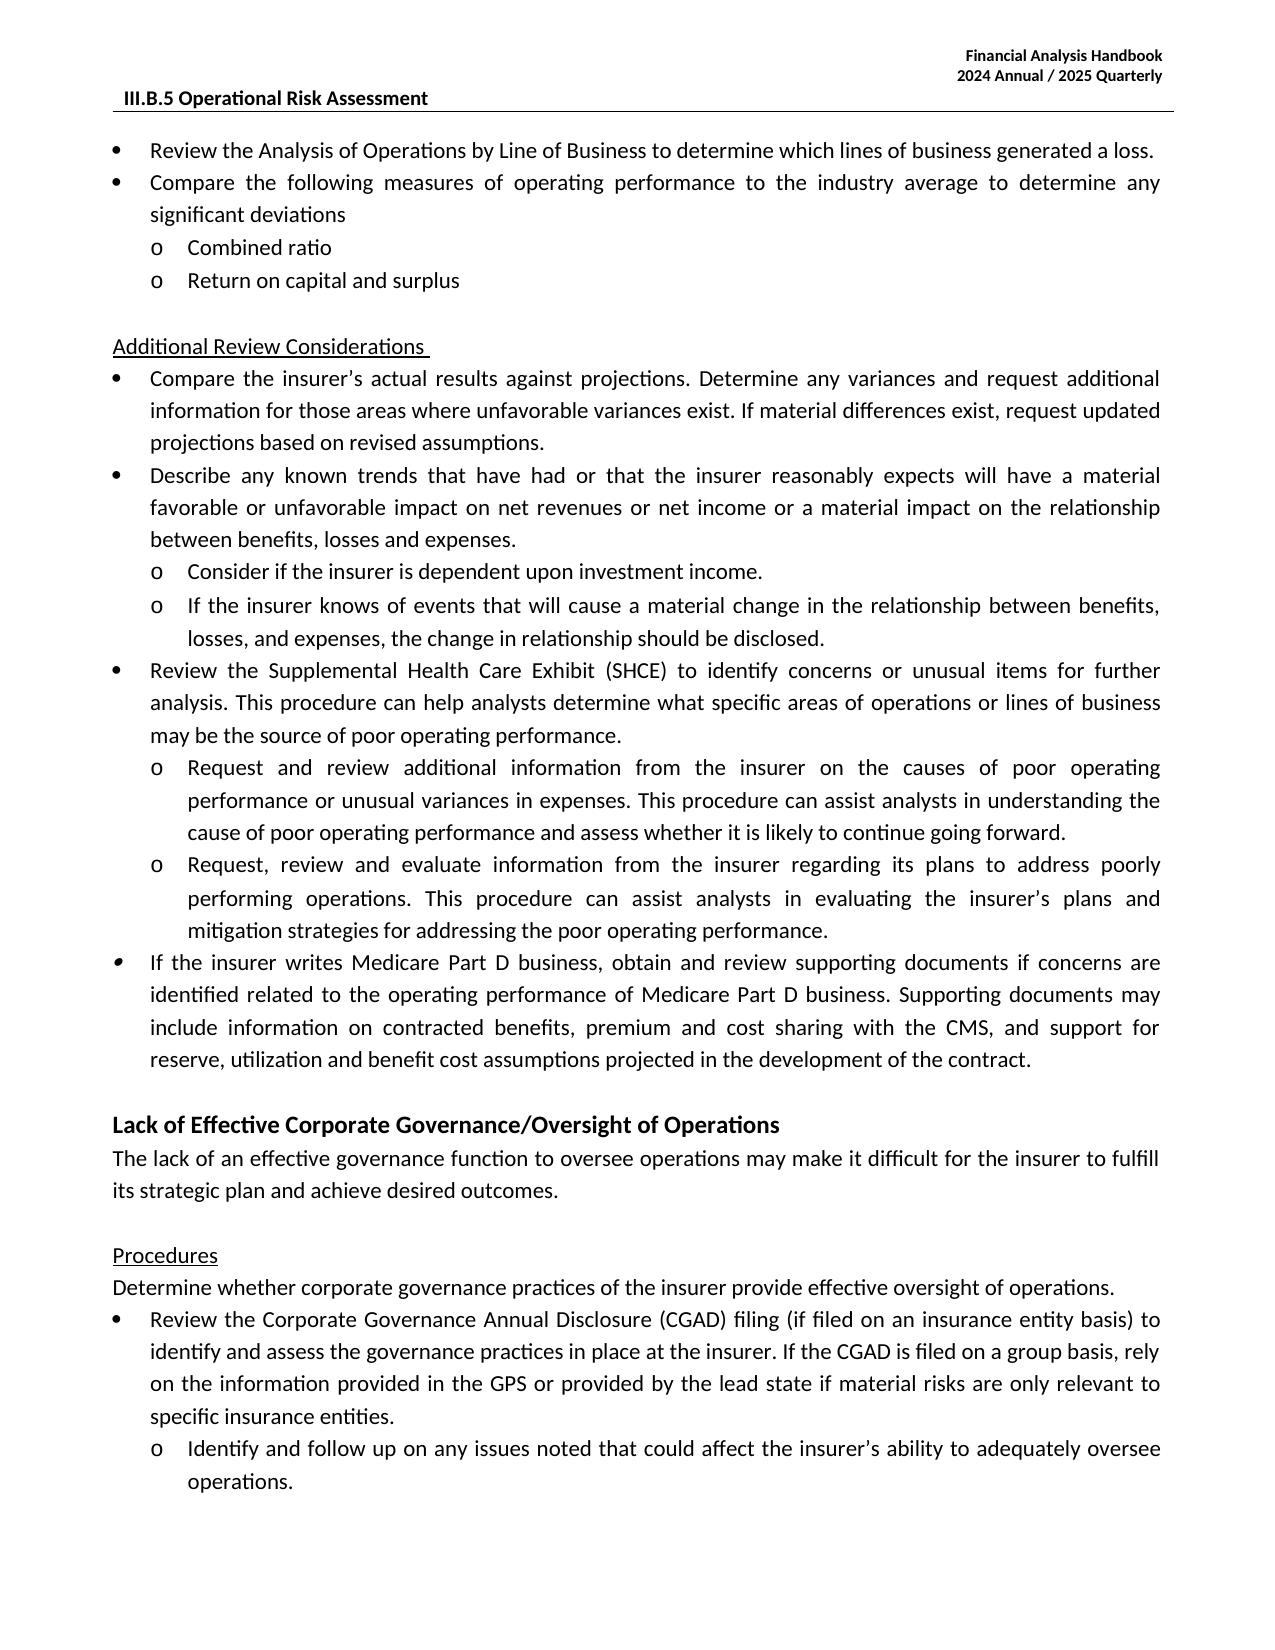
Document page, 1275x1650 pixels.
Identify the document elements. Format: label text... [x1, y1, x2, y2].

list Review the Supplemental Health Care Exhibit (SHCE) to identify concerns or unusual items for further analysis. This procedure can help analysts determine what specific areas of operations or lines of business may be the source of poor operating performance. [112, 656, 1162, 749]
list Return on capital and surplus [150, 266, 1162, 295]
text Procedures [112, 1241, 1162, 1269]
list Review the Corporate Governance Annual Disclosure (CGAD) filing (if filed on an insurance entity basis) to identify and assess the governance practices in place at the insurer. If the CGAD is filed on a group basis, rely on the information provided in the GPS or provided by the lead state if material risks are only relevant to specific insurance entities. [112, 1305, 1162, 1430]
list Compare the insurer’s actual results against projections. Determine any variances and request additional information for those areas where unfavorable variances exist. If material differences exist, request updated projections based on revised assumptions. [112, 364, 1162, 457]
list Compare the following measures of operating performance to the industry average to determine any significant deviations [112, 168, 1162, 228]
text The lack of an effective governance function to oversee operations may make it difficult for the insurer to fulfill its strategic plan and achieve desired outcomes. [112, 1144, 1162, 1204]
list If the insurer writes Medicare Part D business, obtain and review supporting documents if concerns are identified related to the operating performance of Medicare Part D business. Supporting documents may include information on contracted benefits, premium and cost sharing with the CMS, and support for reserve, utilization and benefit cost assumptions projected in the development of the contract. [112, 948, 1162, 1073]
text Additional Review Considerations [112, 332, 1162, 360]
list Identify and follow up on any issues noted that could affect the insurer’s ability to adequately oversee operations. [150, 1434, 1162, 1495]
list Describe any known trends that have had or that the insurer reasonably expects will have a material favorable or unfavorable impact on net revenues or net income or a material impact on the relationship between benefits, losses and expenses. [112, 461, 1162, 553]
list Request, review and evaluate information from the insurer regarding its plans to address poorly performing operations. This procedure can assist analysts in evaluating the insurer’s plans and mitigation strategies for addressing the poor operating performance. [150, 851, 1162, 944]
list If the insurer knows of events that will cause a material change in the relationship between benefits, losses, and expenses, the change in relationship should be disclosed. [150, 591, 1162, 652]
text Determine whether corporate governance practices of the insurer provide effective oversight of operations. [112, 1273, 1162, 1301]
list Review the Analysis of Operations by Line of Business to determine which lines of business generated a loss. [112, 136, 1162, 164]
list Combined ratio [150, 233, 1162, 262]
list Request and review additional information from the insurer on the causes of poor operating performance or unusual variances in expenses. This procedure can assist analysts in understanding the cause of poor operating performance and assess whether it is likely to continue going forward. [150, 753, 1162, 846]
list Consider if the insurer is dependent upon investment income. [150, 557, 1162, 586]
list Lack of Effective Corporate Governance/Oversight of Operations [112, 1109, 1162, 1140]
